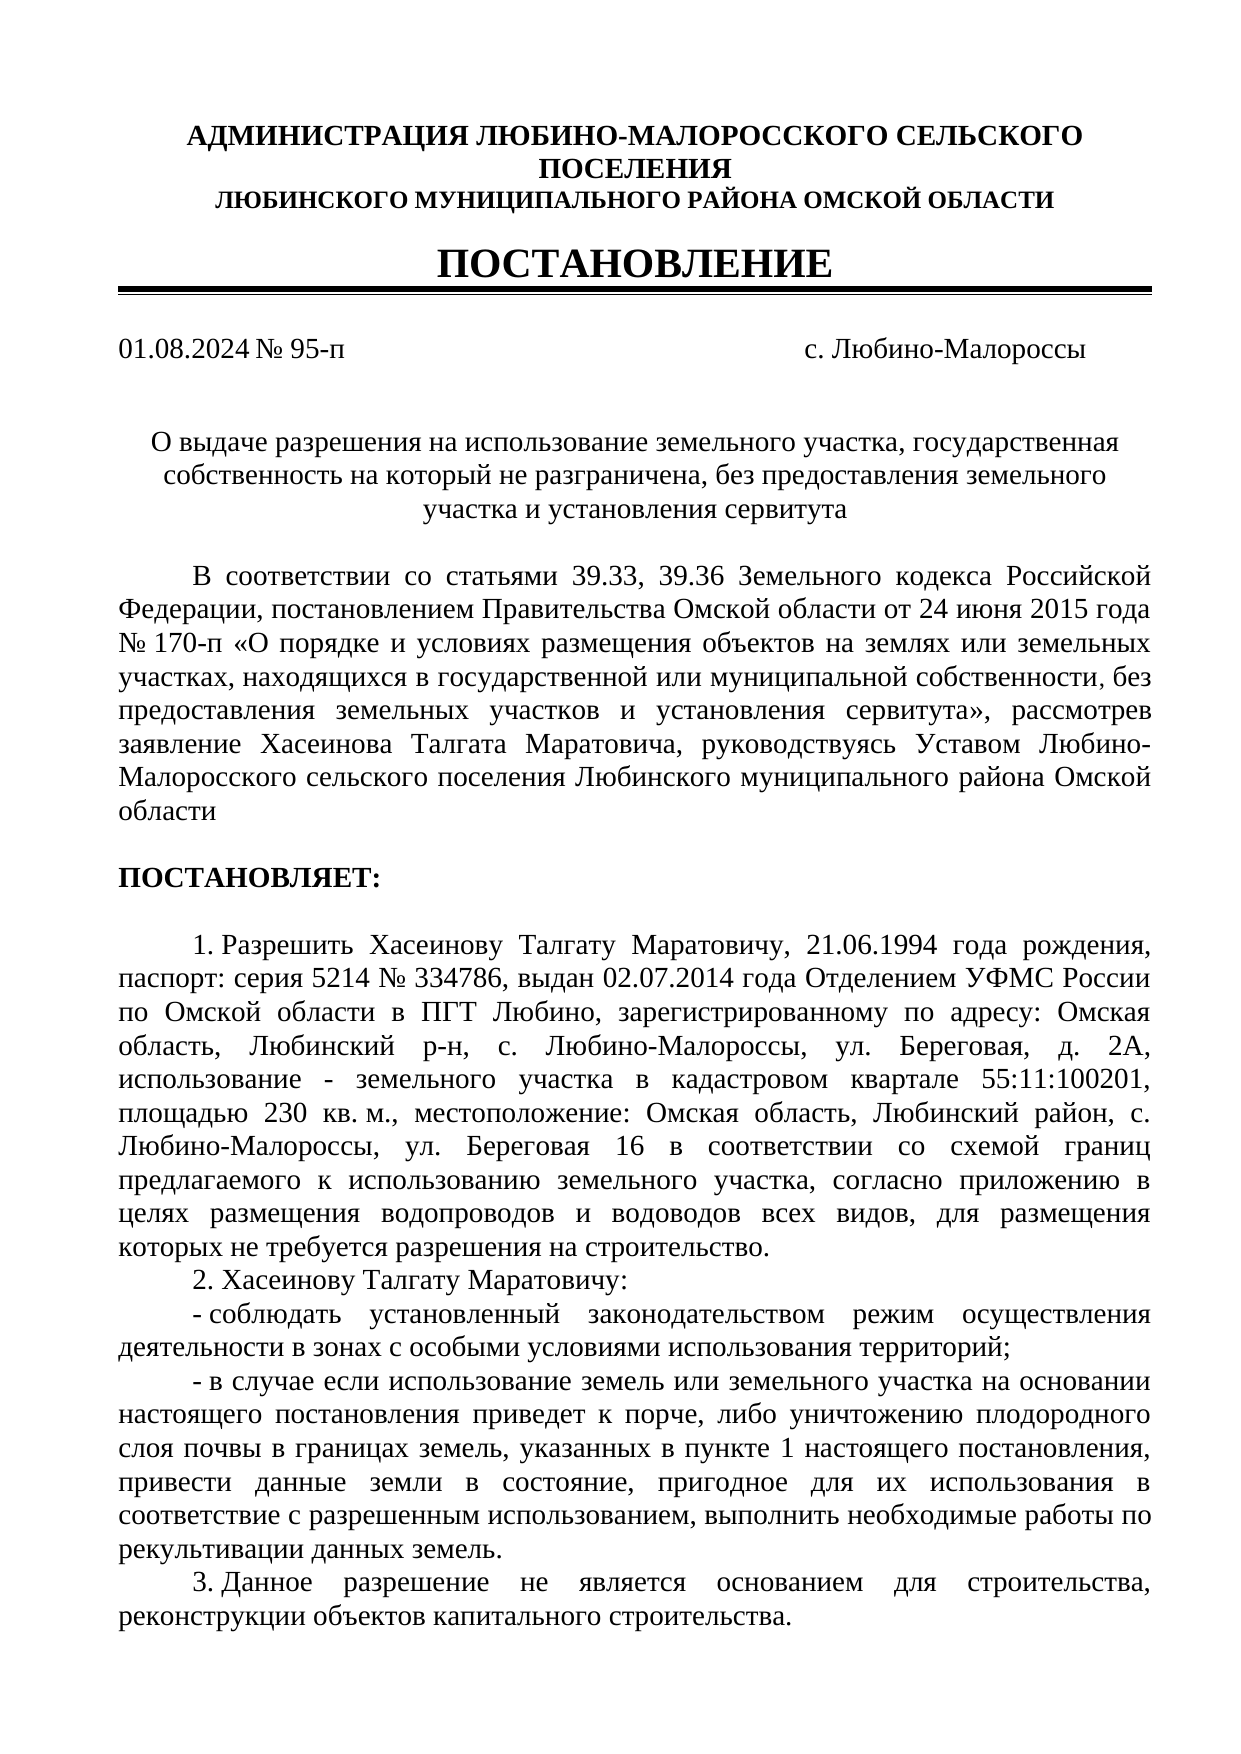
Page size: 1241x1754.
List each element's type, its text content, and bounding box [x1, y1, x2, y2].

text - в случае если использование земель или земельного участка на основании настоящего постановления приведет к порче, либо уничтожению плодородного слоя почвы в границах земель, указанных в пункте 1 настоящего постановления, привести данные земли в состояние, пригодное для их использования в соответствие с разрешенным использованием, выполнить необходимые работы по рекультивации данных земель. [118, 1363, 1152, 1564]
text АДМИНИСТРАЦИЯ ЛЮБИНО-МАЛОРОССКОГО СЕЛЬСКОГО ПОСЕЛЕНИЯ [118, 118, 1152, 185]
text О выдаче разрешения на использование земельного участка, государственная собственность на который не разграничена, без предоставления земельного участка и установления сервитута [118, 424, 1152, 524]
text ЛЮБИНСКОГО МУНИЦИПАЛЬНОГО РАЙОНА ОМСКОЙ ОБЛАСТИ [118, 185, 1152, 214]
text 1. Разрешить Хасеинову Талгату Маратовичу, 21.06.1994 года рождения, паспорт: серия 5214 № 334786, выдан 02.07.2014 года Отделением УФМС России по Омской области в ПГТ Любино, зарегистрированному по адресу: Омская область, Любинский р-н, с. Любино-Малороссы, ул. Береговая, д. 2А, использование - земельного участка в кадастровом квартале 55:11:100201, площадью 230 кв. м., местоположение: Омская область, Любинский район, с. Любино-Малороссы, ул. Береговая 16 в соответствии со схемой границ предлагаемого к использованию земельного участка, согласно приложению в целях размещения водопроводов и водоводов всех видов, для размещения которых не требуется разрешения на строительство. [118, 927, 1152, 1262]
text 2. Хасеинову Талгату Маратовичу: [118, 1262, 1152, 1296]
text ПОСТАНОВЛЯЕТ: [118, 860, 1152, 893]
text 3. Данное разрешение не является основанием для строительства, реконструкции объектов капитального строительства. [118, 1564, 1152, 1631]
text - соблюдать установленный законодательством режим осуществления деятельности в зонах с особыми условиями использования территорий; [118, 1296, 1152, 1363]
text ПОСТАНОВЛЕНИЕ [118, 238, 1152, 286]
text В соответствии со статьями 39.33, 39.36 Земельного кодекса Российской Федерации, постановлением Правительства Омской области от 24 июня 2015 года № 170-п «О порядке и условиях размещения объектов на землях или земельных участках, находящихся в государственной или муниципальной собственности, без предоставления земельных участков и установления сервитута», рассмотрев заявление Хасеинова Талгата Маратовича, руководствуясь Уставом Любино-Малоросского сельского поселения Любинского муниципального района Омской области [118, 558, 1152, 826]
text 01.08.2024 № 95-п с. Любино-Малороссы [118, 331, 1152, 364]
